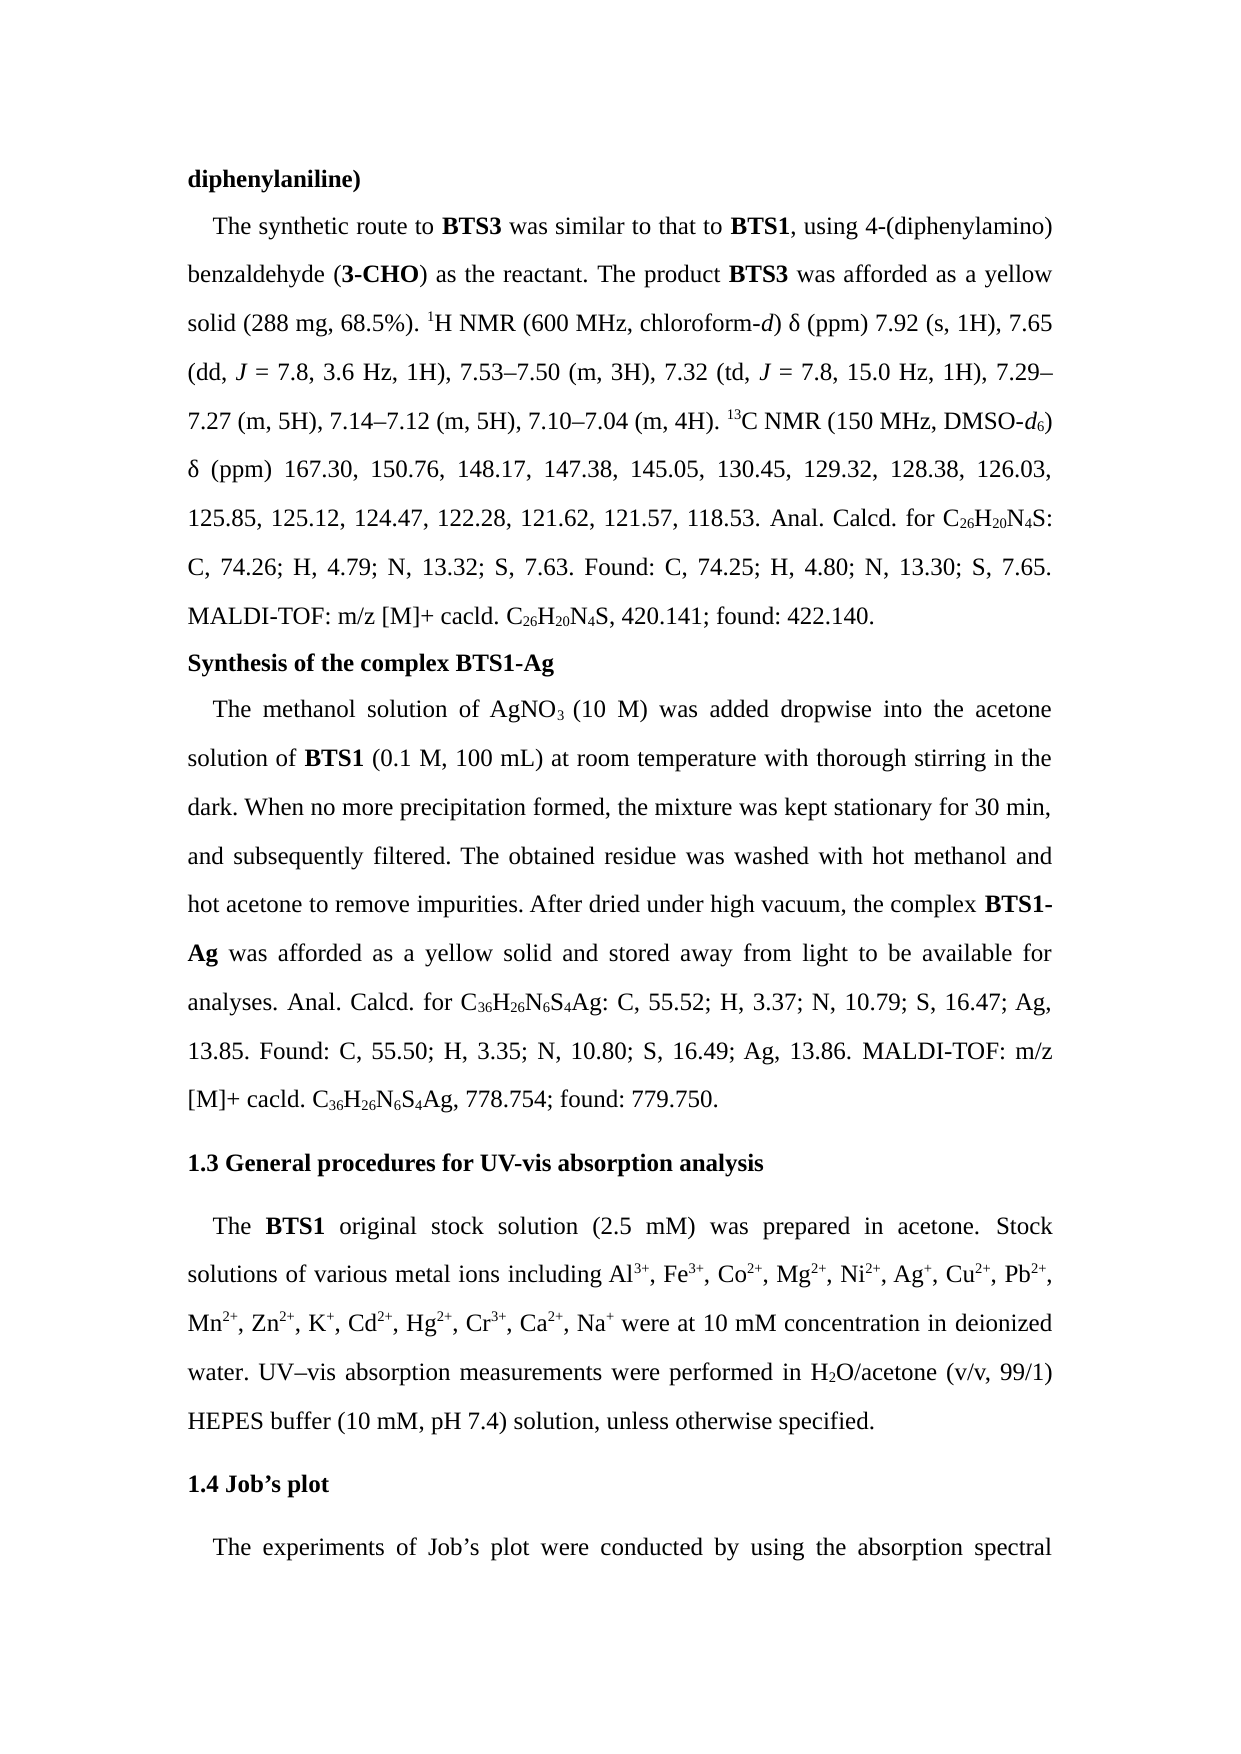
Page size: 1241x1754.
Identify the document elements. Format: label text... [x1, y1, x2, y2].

text The methanol solution of AgNO3 (10 M) was added dropwise into the acetone solution of BTS1 (0.1 M, 100 mL) at room temperature with thorough stirring in the dark. When no more precipitation formed, the mixture was kept stationary for 30 min, and subsequently filtered. The obtained residue was washed with hot methanol and hot acetone to remove impurities. After dried under high vacuum, the complex BTS1-Ag was afforded as a yellow solid and stored away from light to be available for analyses. Anal. Calcd. for C36H26N6S4Ag: C, 55.52; H, 3.37; N, 10.79; S, 16.47; Ag, 13.85. Found: C, 55.50; H, 3.35; N, 10.80; S, 16.49; Ag, 13.86. MALDI-TOF: m/z [M]+ cacld. C36H26N6S4Ag, 778.754; found: 779.750. [187, 693, 1053, 1115]
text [187, 1530, 1053, 1563]
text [187, 162, 1053, 194]
text The BTS1 original stock solution (2.5 mM) was prepared in acetone. Stock solutions of various metal ions including Al3+, Fe3+, Co2+, Mg2+, Ni2+, Ag+, Cu2+, Pb2+, Mn2+, Zn2+, K+, Cd2+, Hg2+, Cr3+, Ca2+, Na+ were at 10 mM concentration in deionized water. UV–vis absorption measurements were performed in H2O/acetone (v/v, 99/1) HEPES buffer (10 mM, pH 7.4) solution, unless otherwise specified. [187, 1209, 1053, 1436]
text 1.4 Job’s plot [187, 1467, 1053, 1499]
text 1.3 General procedures for UV-vis absorption analysis [187, 1146, 1053, 1178]
text Synthesis of the complex BTS1-Ag [187, 646, 1053, 678]
text The synthetic route to BTS3 was similar to that to BTS1, using 4-(diphenylamino) benzaldehyde (3-CHO) as the reactant. The product BTS3 was afforded as a yellow solid (288 mg, 68.5%). 1H NMR (600 MHz, chloroform-d) δ (ppm) 7.92 (s, 1H), 7.65 (dd, J = 7.8, 3.6 Hz, 1H), 7.53–7.50 (m, 3H), 7.32 (td, J = 7.8, 15.0 Hz, 1H), 7.29–7.27 (m, 5H), 7.14–7.12 (m, 5H), 7.10–7.04 (m, 4H). 13C NMR (150 MHz, DMSO-d6) δ (ppm) 167.30, 150.76, 148.17, 147.38, 145.05, 130.45, 129.32, 128.38, 126.03, 125.85, 125.12, 124.47, 122.28, 121.62, 121.57, 118.53. Anal. Calcd. for C26H20N4S: C, 74.26; H, 4.79; N, 13.32; S, 7.63. Found: C, 74.25; H, 4.80; N, 13.30; S, 7.65. MALDI-TOF: m/z [M]+ cacld. C26H20N4S, 420.141; found: 422.140. [187, 209, 1053, 631]
